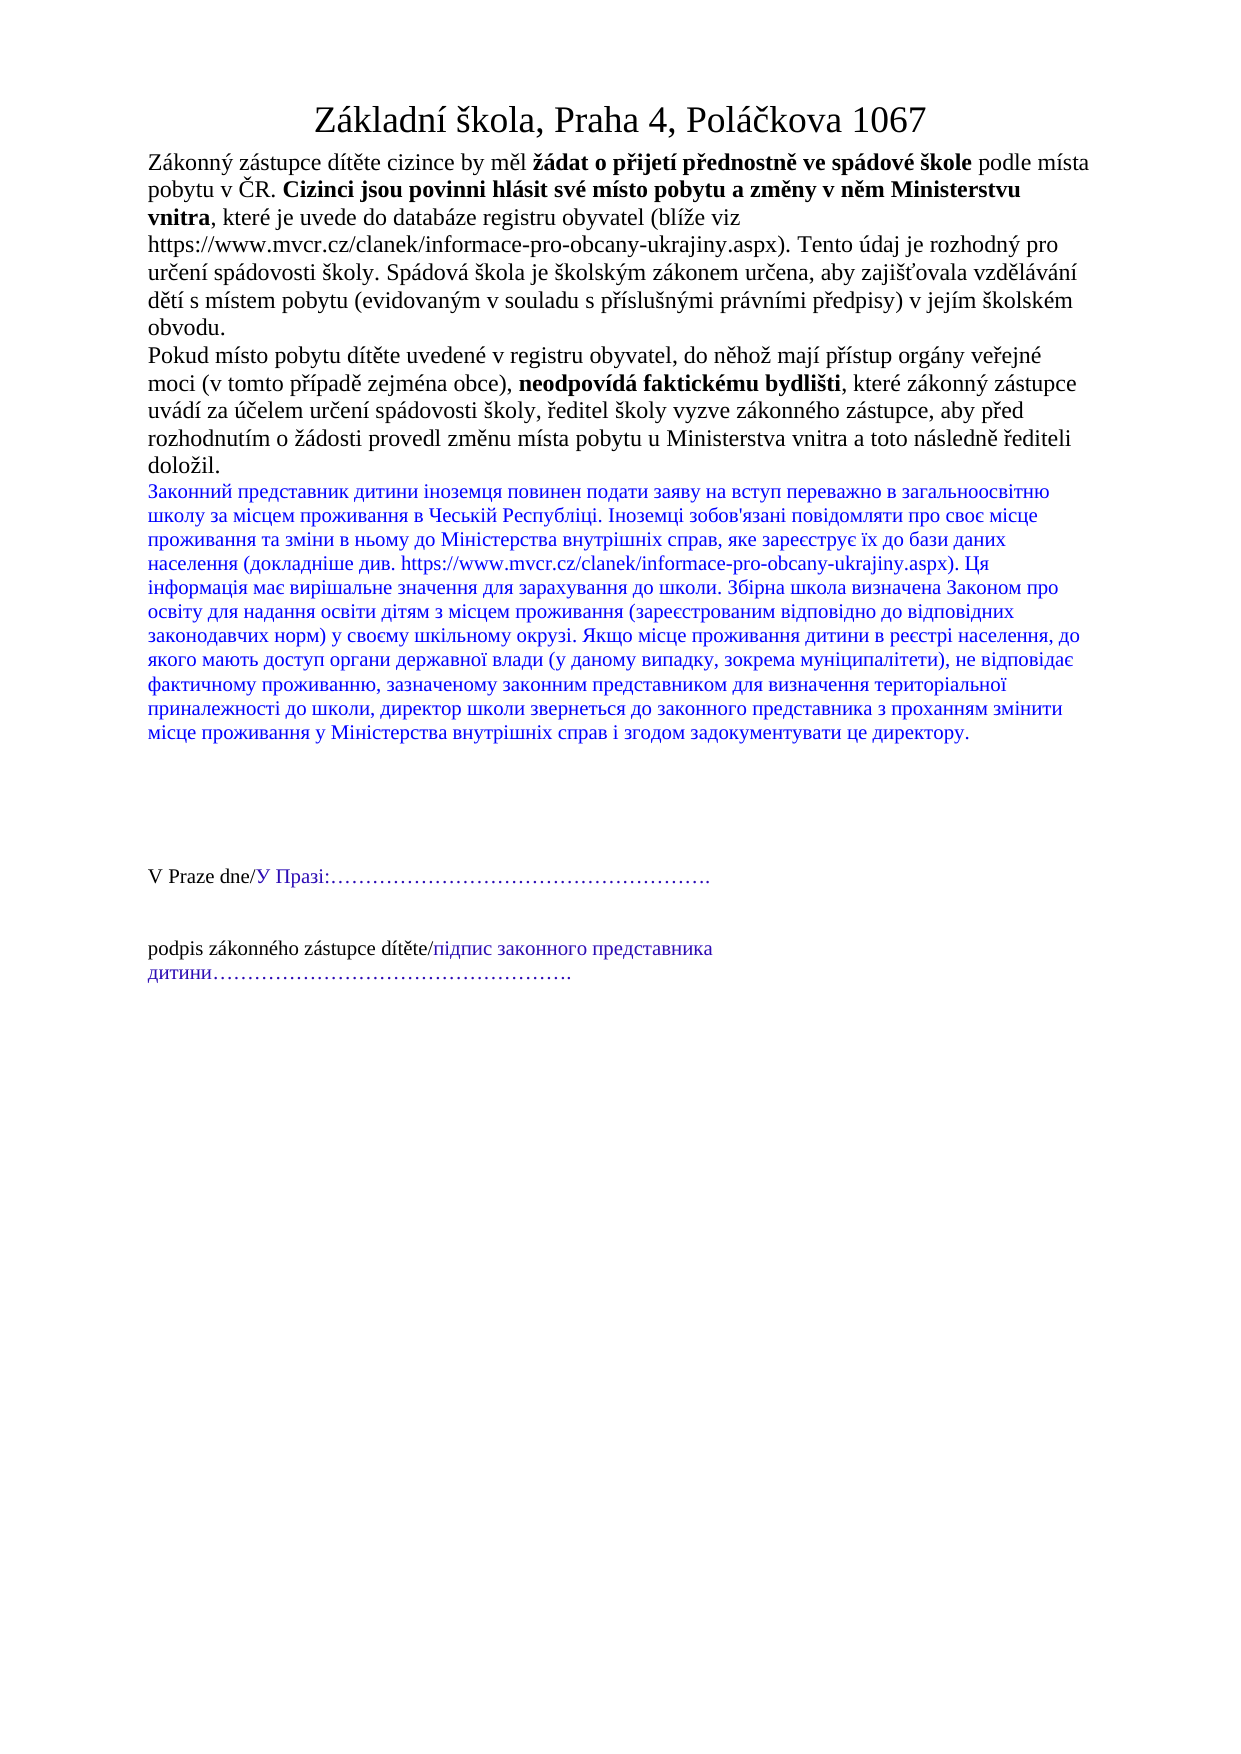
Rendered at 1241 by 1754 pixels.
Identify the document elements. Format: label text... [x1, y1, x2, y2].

text Законний представник дитини іноземця повинен подати заяву на вступ переважно в загальноосвітню школу за місцем проживання в Чеській Республіці. Іноземці зобов'язані повідомляти про своє місце проживання та зміни в ньому до Міністерства внутрішніх справ, яке зареєструє їх до бази даних населення (докладніше див. https://www.mvcr.cz/clanek/informace-pro-obcany-ukrajiny.aspx). Ця інформація має вирішальне значення для зарахування до школи. Збірна школа визначена Законом про освіту для надання освіти дітям з місцем проживання (зареєстрованим відповідно до відповідних законодавчих норм) у своєму шкільному окрузі. Якщо місце проживання дитини в реєстрі населення, до якого мають доступ органи державної влади (у даному випадку, зокрема муніципалітети), не відповідає фактичному проживанню, зазначеному законним представником для визначення територіальної приналежності до школи, директор школи звернеться до законного представника з проханням змінити місце проживання у Міністерства внутрішніх справ і згодом задокументувати це директору. [148, 479, 1092, 744]
text podpis zákonného zástupce dítěte/підпис законного представника [148, 936, 1092, 960]
text V Praze dne/У Празі:………………………………………………. [148, 864, 1092, 888]
text дитини……………………………………………. [148, 960, 1092, 984]
text Zákonný zástupce dítěte cizince by měl žádat o přijetí přednostně ve spádové škole podle místa pobytu v ČR. Cizinci jsou povinni hlásit své místo pobytu a změny v něm Ministerstvu vnitra, které je uvede do databáze registru obyvatel (blíže viz https://www.mvcr.cz/clanek/informace-pro-obcany-ukrajiny.aspx). Tento údaj je rozhodný pro určení spádovosti školy. Spádová škola je školským zákonem určena, aby zajišťovala vzdělávání dětí s místem pobytu (evidovaným v souladu s příslušnými právními předpisy) v jejím školském obvodu. [148, 148, 1092, 341]
text Pokud místo pobytu dítěte uvedené v registru obyvatel, do něhož mají přístup orgány veřejné moci (v tomto případě zejména obce), neodpovídá faktickému bydlišti, které zákonný zástupce uvádí za účelem určení spádovosti školy, ředitel školy vyzve zákonného zástupce, aby před rozhodnutím o žádosti provedl změnu místa pobytu u Ministerstva vnitra a toto následně řediteli doložil. [148, 341, 1092, 479]
